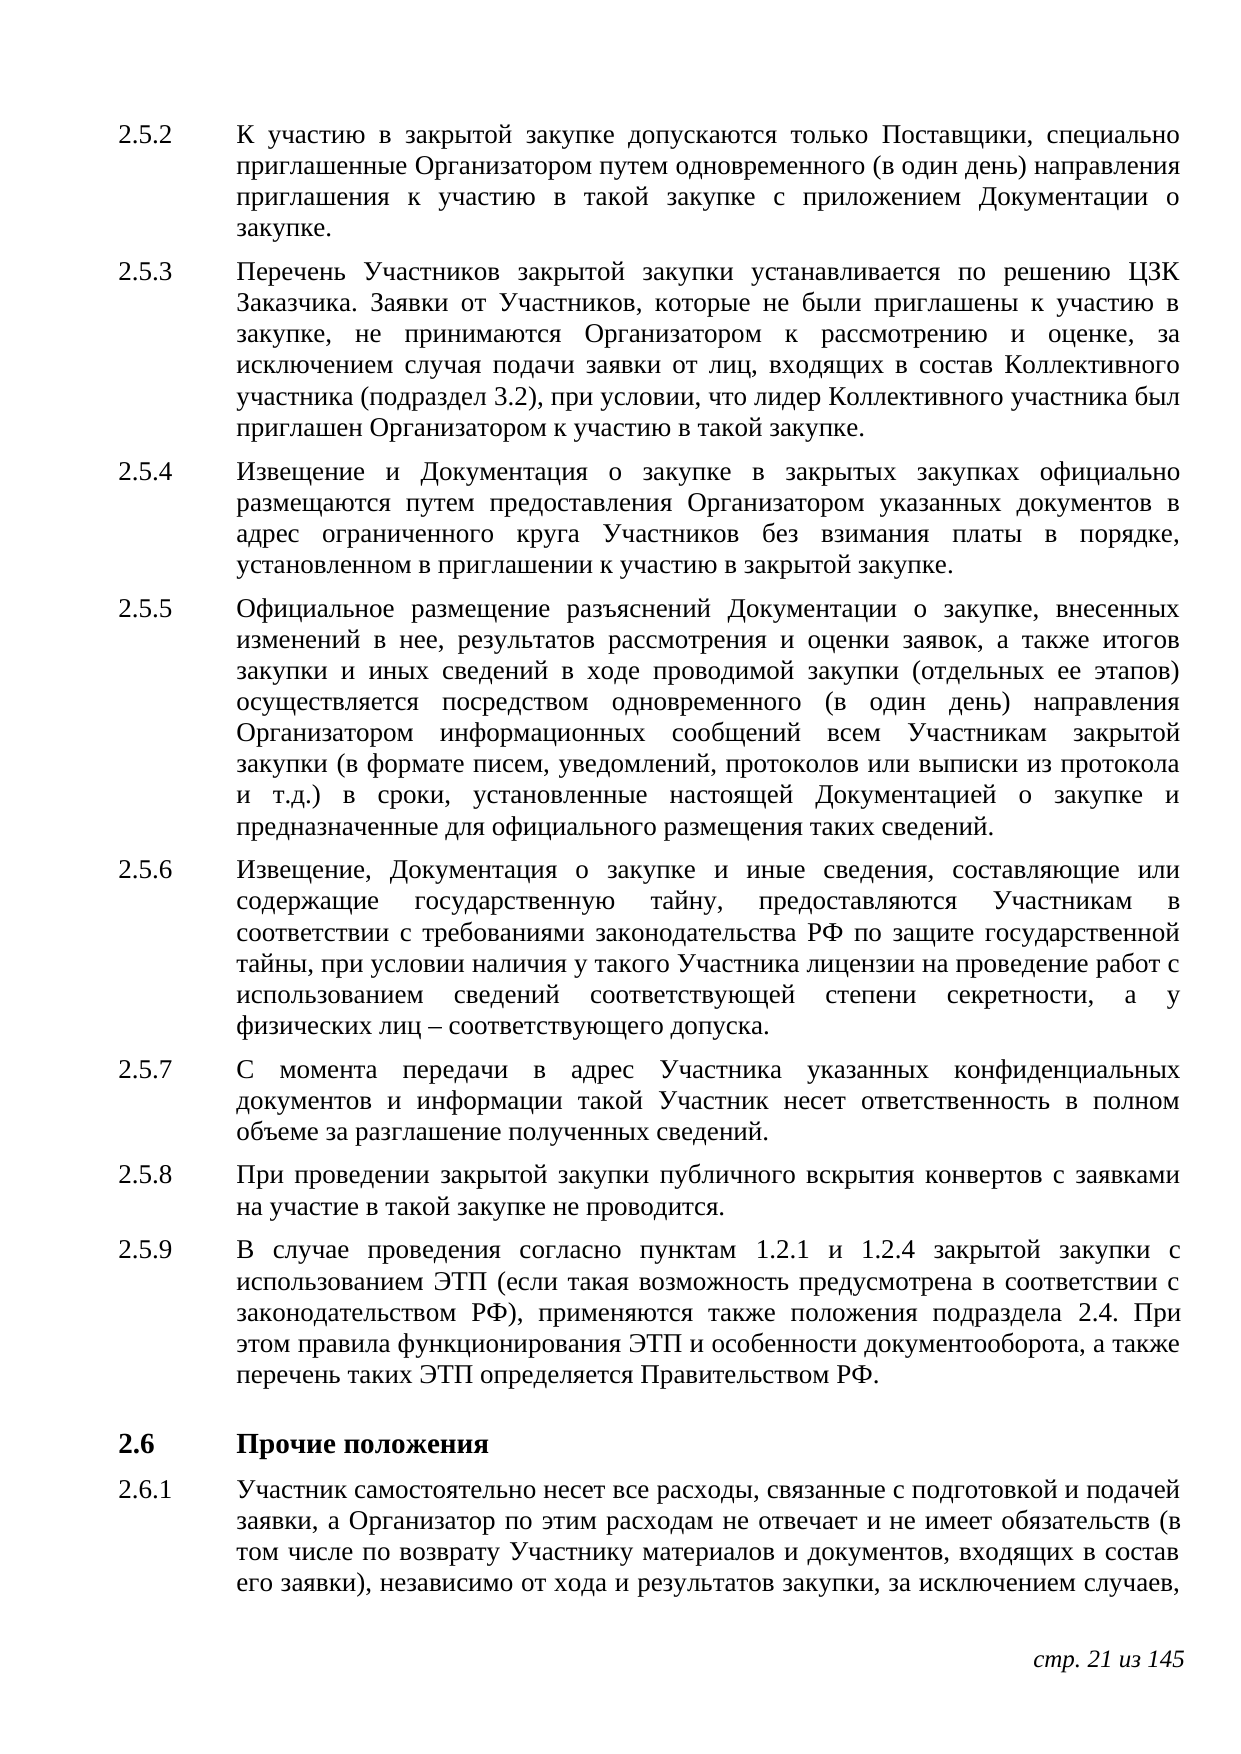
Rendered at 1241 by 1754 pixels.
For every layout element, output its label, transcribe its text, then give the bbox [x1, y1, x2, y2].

text При проведении закрытой закупки публичного вскрытия конвертов с заявками на участие в такой закупке не проводится. [118, 1159, 1181, 1221]
subtitle Прочие положения [118, 1427, 1181, 1460]
text Извещение, Документация о закупке и иные сведения, составляющие или содержащие государственную тайну, предоставляются Участникам в соответствии с требованиями законодательства РФ по защите государственной тайны, при условии наличия у такого Участника лицензии на проведение работ с использованием сведений соответствующей степени секретности, а у физических лиц – соответствующего допуска. [118, 853, 1181, 1040]
text Перечень Участников закрытой закупки устанавливается по решению ЦЗК Заказчика. Заявки от Участников, которые не были приглашены к участию в закупке, не принимаются Организатором к рассмотрению и оценке, за исключением случая подачи заявки от лиц, входящих в состав Коллективного участника (подраздел 3.2), при условии, что лидер Коллективного участника был приглашен Организатором к участию в такой закупке. [118, 255, 1181, 442]
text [118, 1473, 1181, 1597]
text С момента передачи в адрес Участника указанных конфиденциальных документов и информации такой Участник несет ответственность в полном объеме за разглашение полученных сведений. [118, 1053, 1181, 1146]
text К участию в закрытой закупке допускаются только Поставщики, специально приглашенные Организатором путем одновременного (в один день) направления приглашения к участию в такой закупке с приложением Документации о закупке. [118, 118, 1181, 243]
text Официальное размещение разъяснений Документации о закупке, внесенных изменений в нее, результатов рассмотрения и оценки заявок, а также итогов закупки и иных сведений в ходе проводимой закупки (отдельных ее этапов) осуществляется посредством одновременного (в один день) направления Организатором информационных сообщений всем Участникам закрытой закупки (в формате писем, уведомлений, протоколов или выписки из протокола и т.д.) в сроки, установленные настоящей Документацией о закупке и предназначенные для официального размещения таких сведений. [118, 592, 1181, 841]
text В случае проведения согласно пунктам 1.2.1 и 1.2.4 закрытой закупки с использованием ЭТП (если такая возможность предусмотрена в соответствии с законодательством РФ), применяются также положения подраздела 2.4. При этом правила функционирования ЭТП и особенности документооборота, а также перечень таких ЭТП определяется Правительством РФ. [118, 1233, 1181, 1389]
text Извещение и Документация о закупке в закрытых закупках официально размещаются путем предоставления Организатором указанных документов в адрес ограниченного круга Участников без взимания платы в порядке, установленном в приглашении к участию в закрытой закупке. [118, 454, 1181, 579]
